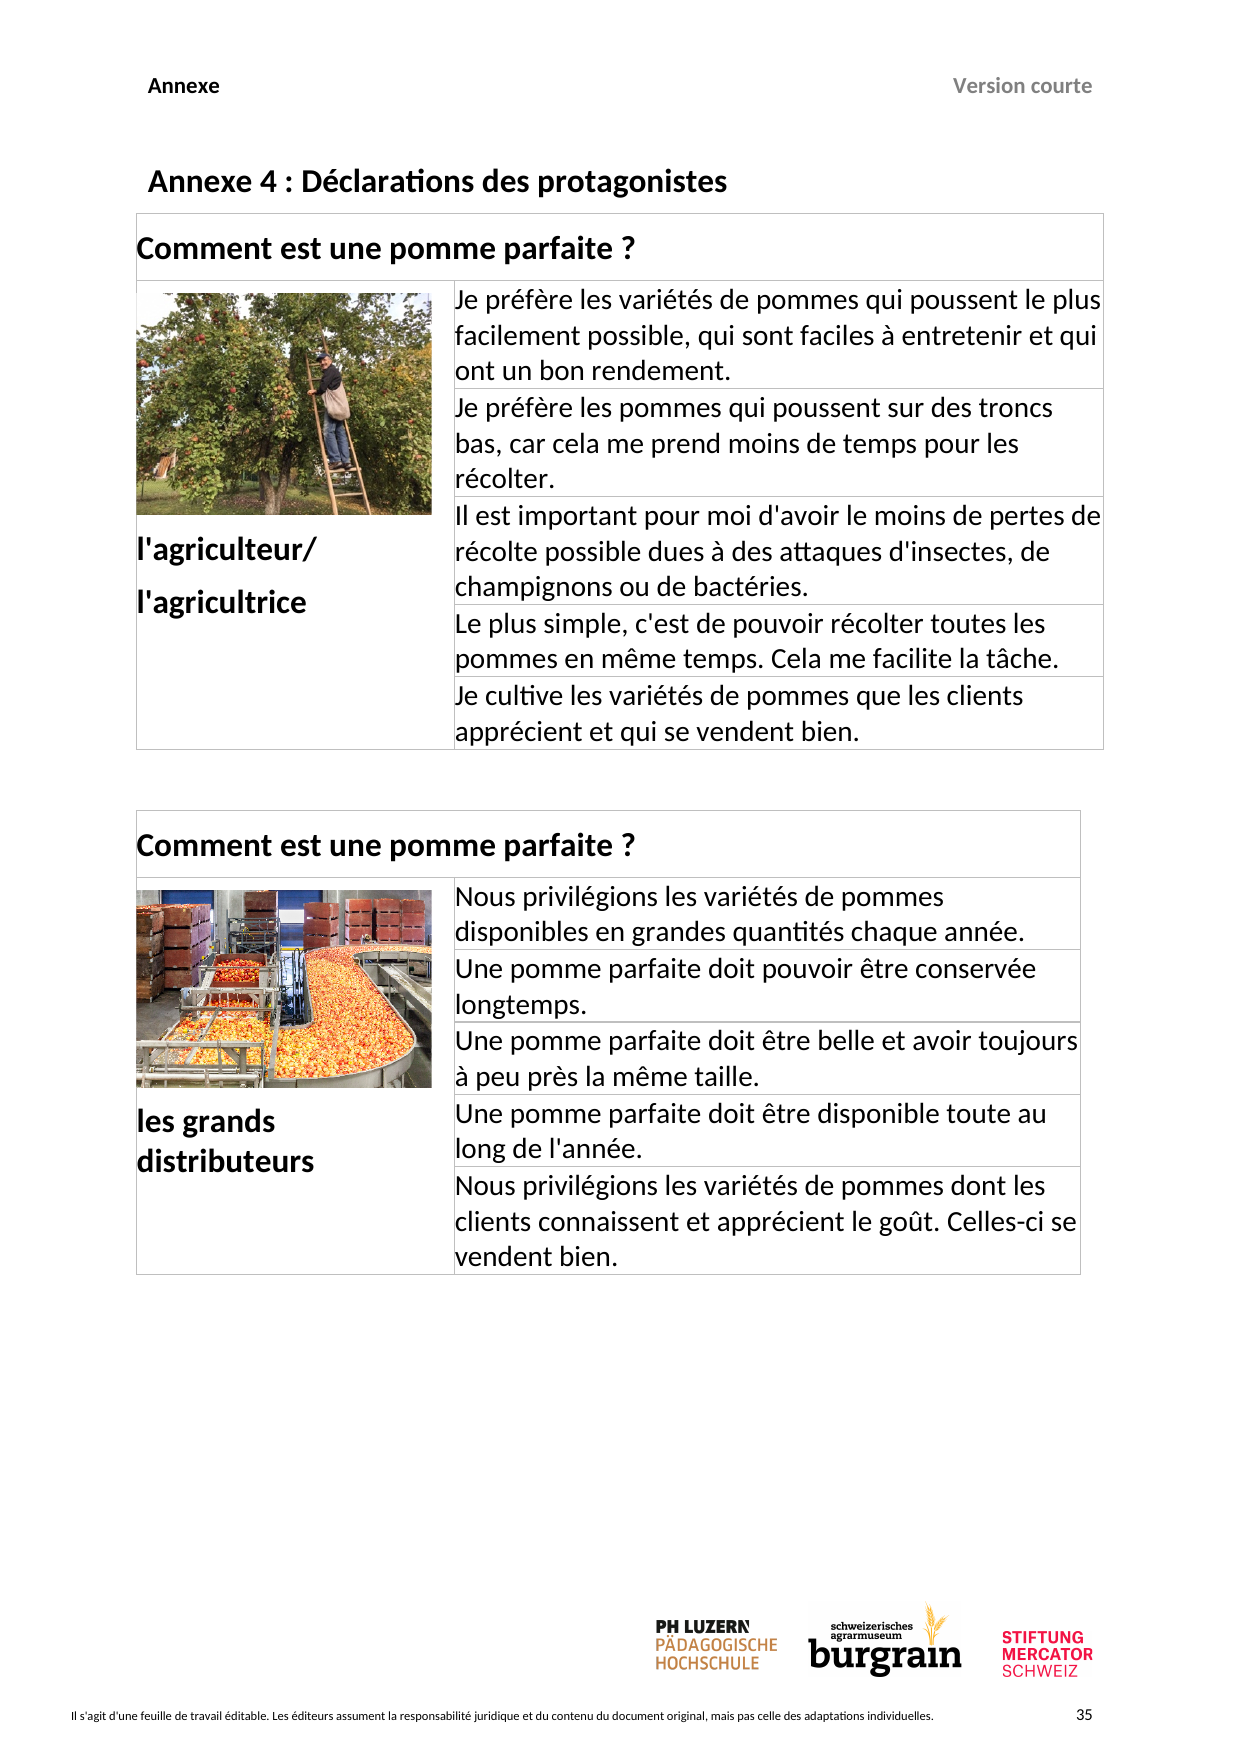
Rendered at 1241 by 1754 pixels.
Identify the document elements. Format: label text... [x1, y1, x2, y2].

table_cell les grands distributeurs [137, 878, 454, 1274]
table_cell Nous privilégions les variétés de pommes dont les clients connaissent et apprécient le goût. Celles-ci se vendent bien. [618, 1167, 1080, 1274]
picture [808, 1601, 962, 1677]
table_cell Je préfère les variétés de pommes qui poussent le plus facilement possible, qui sont faciles à entretenir et qui ont un bon rendement. [455, 281, 1103, 388]
table_cell Une pomme parfaite doit être belle et avoir toujours à peu près la même taille. [760, 1023, 1080, 1094]
picture [136, 890, 432, 1088]
picture [655, 1612, 778, 1677]
table_cell Nous privilégions les variétés de pommes disponibles en grandes quantités chaque année. [455, 878, 1080, 949]
picture [136, 293, 432, 515]
table_header Comment est une pomme parfaite ? [137, 811, 1080, 877]
table_cell Une pomme parfaite doit pouvoir être conservée longtemps. [587, 950, 1080, 1021]
table_header Comment est une pomme parfaite ? [137, 214, 1103, 280]
table_cell Je cultive les variétés de pommes que les clients apprécient et qui se vendent bien. [860, 677, 1103, 748]
picture [1002, 1631, 1093, 1677]
table_cell l'agriculteur/ l'agricultrice [137, 281, 454, 748]
table_cell Je préfère les pommes qui poussent sur des troncs bas, car cela me prend moins de temps pour les récolter. [556, 389, 1103, 496]
table_cell Il est important pour moi d'avoir le moins de pertes de récolte possible dues à des attaques d'insectes, de champignons ou de bactéries. [809, 497, 1103, 604]
text Annexe 4 : Déclarations des protagonistes [148, 160, 1093, 201]
table_cell Une pomme parfaite doit être disponible toute au long de l'année. [643, 1095, 1080, 1166]
